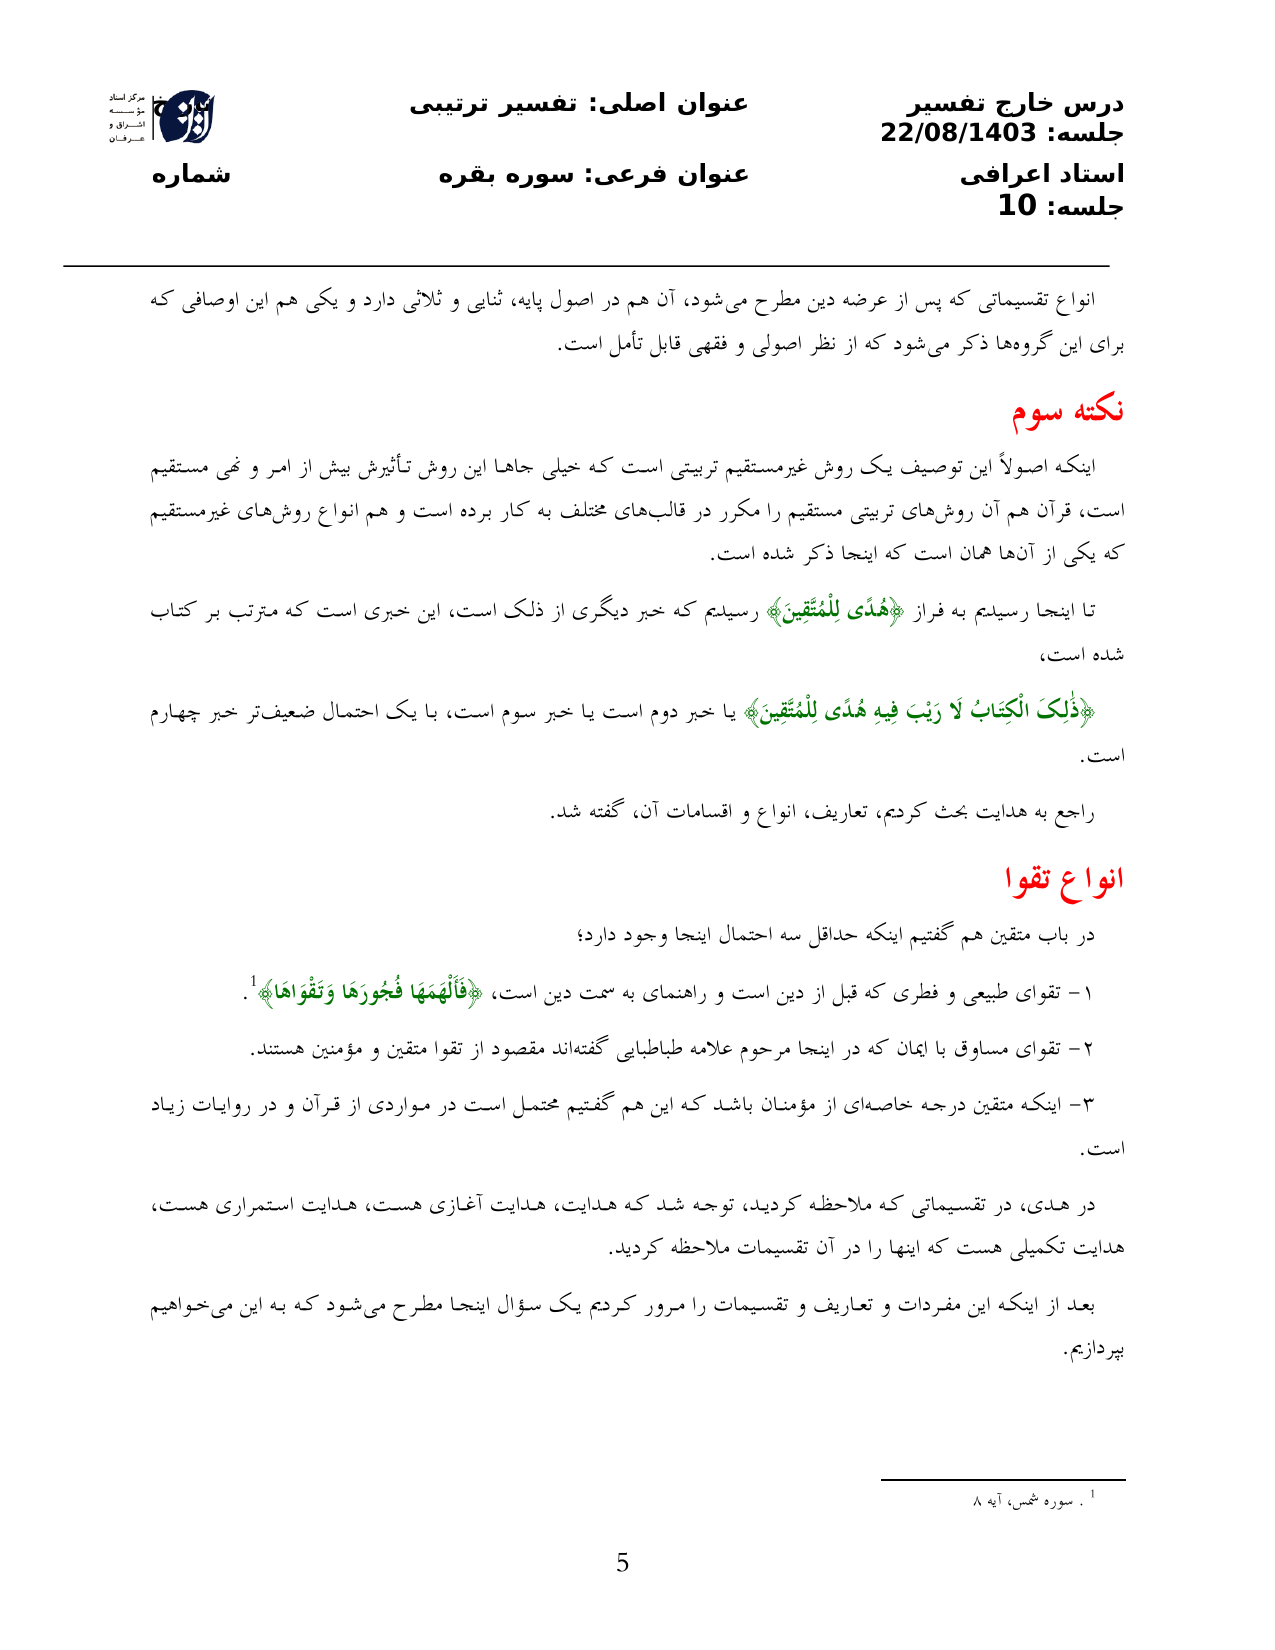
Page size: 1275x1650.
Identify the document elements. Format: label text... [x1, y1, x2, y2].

subtitle نکته سوم [150, 378, 1125, 446]
text ۱- تقوای طبیعی و فطری که قبل از دین است و راهنمای به سمت دین است، ﴿فَأَلْهَمَهَا فُجُورَهَا وَتَقْوَاهَا﴾. [150, 970, 1125, 1015]
text ۳- اینکه متقین درجه خاصه‌ای از مؤمنان باشد که این هم گفتیم محتمل است در مواردی از قرآن و در روایات زیاد است. [150, 1083, 1125, 1171]
text ﴿ذَٰلِکَ الْکِتَابُ لَا رَیْبَ فِیهِ هُدًی لِلْمُتَّقِینَ﴾ یا خبر دوم است یا خبر سوم است، با یک احتمال ضعیف‌تر خبر چهارم است. [150, 690, 1125, 778]
text بعد از اینکه این مفردات و تعاریف و تقسیمات را مرور کردیم یک سؤال اینجا مطرح می‌شود که به این می‌خواهیم بپردازیم. [150, 1283, 1125, 1370]
text در باب متقین هم گفتیم اینکه حداقل سه احتمال اینجا وجود دارد؛ [150, 914, 1125, 958]
text در هدی، در تقسیماتی که ملاحظه کردید، توجه شد که هدایت، هدایت آغازی هست، هدایت استمراری هست، هدایت تکمیلی هست که اینها را در آن تقسیمات ملاحظه کردید. [150, 1183, 1125, 1271]
text اینکه اصولاً این توصیف یک روش غیرمستقیم تربیتی است که خیلی جاها این روش تأثیرش بیش از امر و نهی مستقیم است، قرآن هم آن روش‌های تربیتی مستقیم را مکرر در قالب‌های مختلف به کار برده است و هم انواع روش‌های غیرمستقیم که یکی از آن‌ها همان است که اینجا ذکر شده است. [150, 446, 1125, 577]
subtitle انواع تقوا [150, 847, 1125, 914]
text ۲- تقوای مساوق با ایمان که در اینجا مرحوم علامه طباطبایی گفته‌اند مقصود از تقوا متقین و مؤمنین هستند. [150, 1027, 1125, 1071]
text تا اینجا رسیدیم به فراز ﴿هُدًی لِلْمُتَّقِینَ﴾ رسیدیم که خبر دیگری از ذلک است، این خبری است که مترتب بر کتاب شده است، [150, 589, 1125, 677]
picture [102, 86, 215, 146]
text راجع به هدایت بحث کردیم، تعاریف، انواع و اقسامات آن، گفته شد. [150, 791, 1125, 834]
text انواع تقسیماتی که پس از عرضه دین مطرح می‌شود، آن هم در اصول پایه، ثنایی و ثلاثی دارد و یکی هم این اوصافی که برای این گروه‌ها ذکر می‌شود که از نظر اصولی و فقهی قابل تأمل است. [150, 279, 1125, 366]
